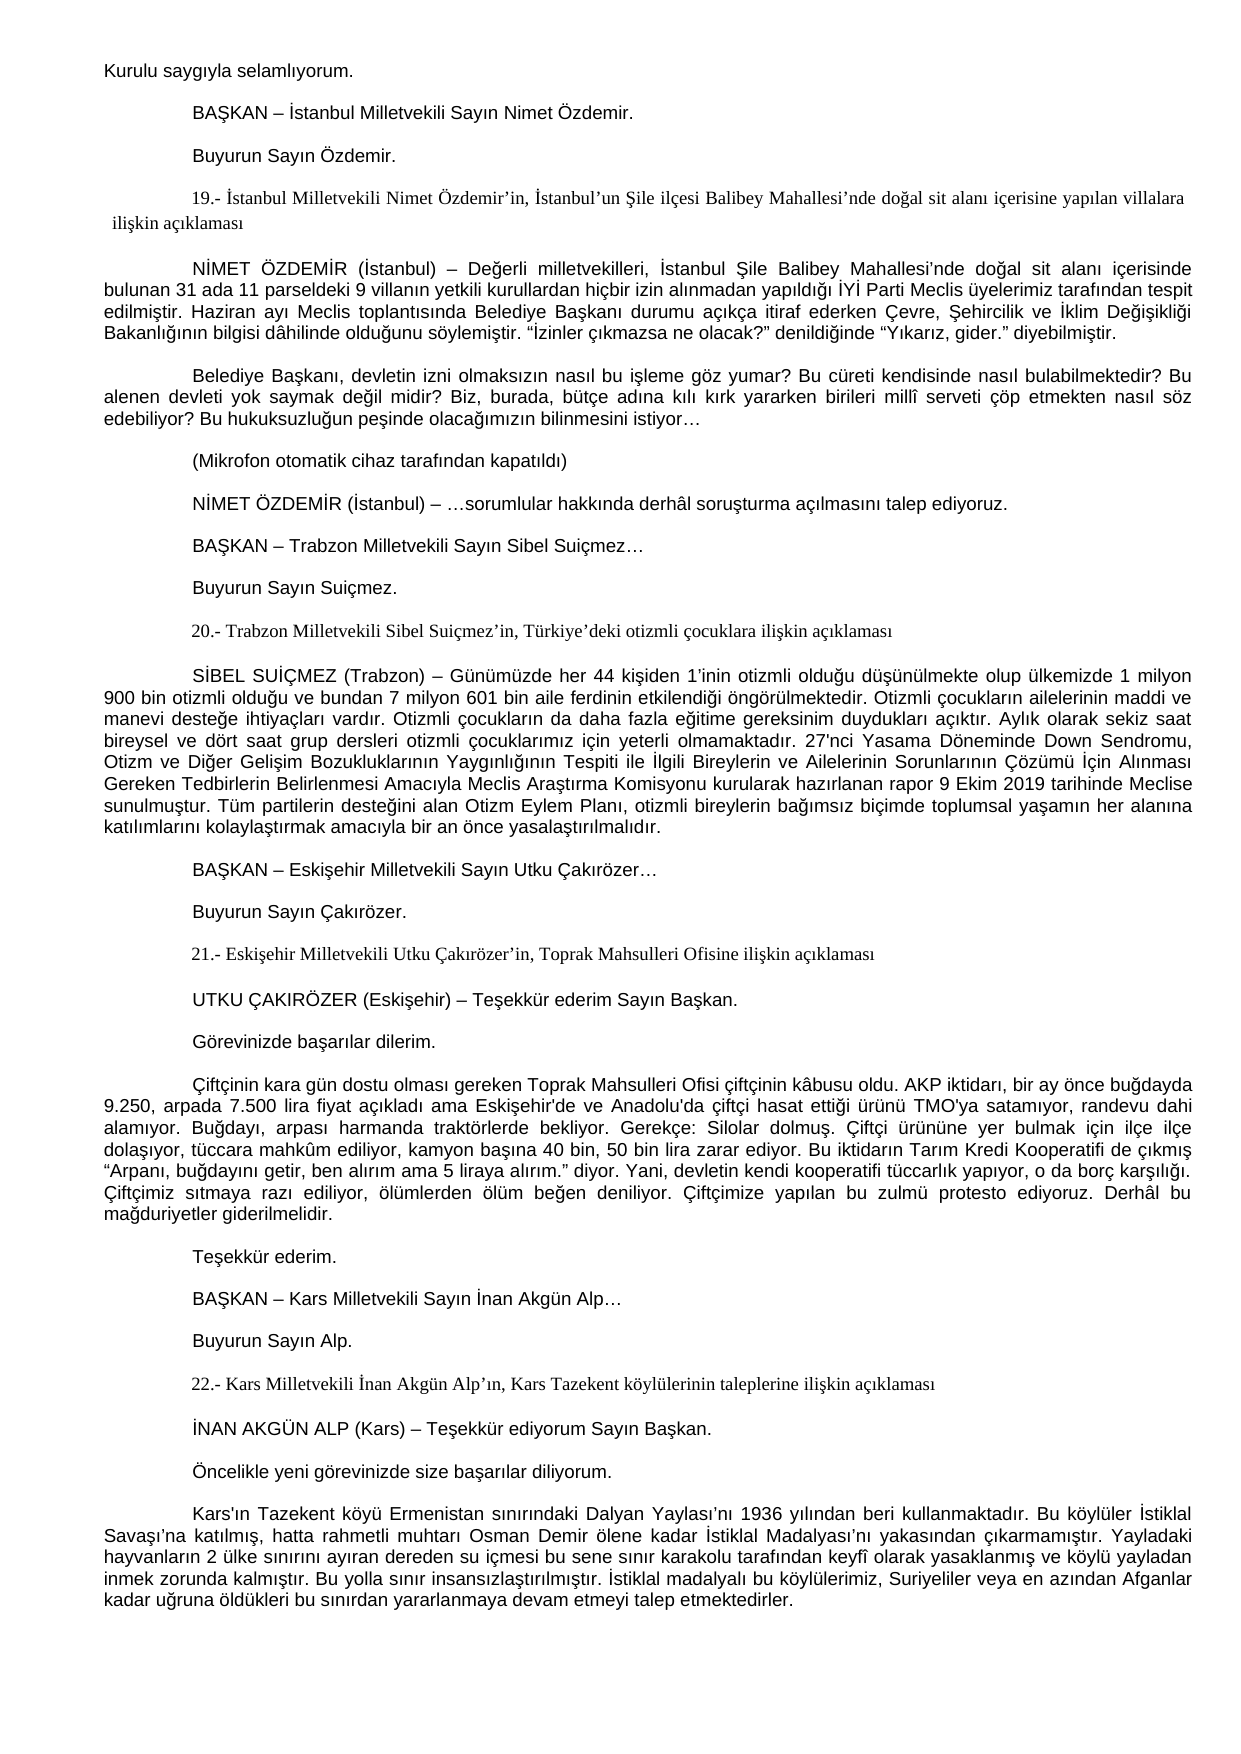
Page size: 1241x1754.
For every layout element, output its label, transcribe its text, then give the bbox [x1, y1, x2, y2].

text BAŞKAN – Trabzon Milletvekili Sayın Sibel Suiçmez… [103, 535, 1193, 556]
text Buyurun Sayın Alp. [103, 1330, 1193, 1352]
text 21.- Eskişehir Milletvekili Utku Çakırözer’in, Toprak Mahsulleri Ofisine ilişkin açıklaması [112, 943, 1187, 965]
text Buyurun Sayın Suiçmez. [103, 577, 1193, 599]
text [103, 60, 1193, 81]
text Belediye Başkanı, devletin izni olmaksızın nasıl bu işleme göz yumar? Bu cüreti kendisinde nasıl bulabilmektedir? Bu alenen devleti yok saymak değil midir? Biz, burada, bütçe adına kılı kırk yararken birileri millî serveti çöp etmekten nasıl söz edebiliyor? Bu hukuksuzluğun peşinde olacağımızın bilinmesini istiyor… [103, 364, 1193, 429]
text BAŞKAN – İstanbul Milletvekili Sayın Nimet Özdemir. [103, 102, 1193, 124]
text BAŞKAN – Eskişehir Milletvekili Sayın Utku Çakırözer… [103, 858, 1193, 880]
text Teşekkür ederim. [103, 1245, 1193, 1267]
text Buyurun Sayın Özdemir. [103, 144, 1193, 166]
text Öncelikle yeni görevinizde size başarılar diliyorum. [103, 1461, 1193, 1482]
text SİBEL SUİÇMEZ (Trabzon) – Günümüzde her 44 kişiden 1’inin otizmli olduğu düşünülmekte olup ülkemizde 1 milyon 900 bin otizmli olduğu ve bundan 7 milyon 601 bin aile ferdinin etkilendiği öngörülmektedir. Otizmli çocukların ailelerinin maddi ve manevi desteğe ihtiyaçları vardır. Otizmli çocukların da daha fazla eğitime gereksinim duydukları açıktır. Aylık olarak sekiz saat bireysel ve dört saat grup dersleri otizmli çocuklarımız için yeterli olmamaktadır. 27'nci Yasama Döneminde Down Sendromu, Otizm ve Diğer Gelişim Bozukluklarının Yaygınlığının Tespiti ile İlgili Bireylerin ve Ailelerinin Sorunlarının Çözümü İçin Alınması Gereken Tedbirlerin Belirlenmesi Amacıyla Meclis Araştırma Komisyonu kurularak hazırlanan rapor 9 Ekim 2019 tarihinde Meclise sunulmuştur. Tüm partilerin desteğini alan Otizm Eylem Planı, otizmli bireylerin bağımsız biçimde toplumsal yaşamın her alanına katılımlarını kolaylaştırmak amacıyla bir an önce yasalaştırılmalıdır. [103, 665, 1193, 838]
text 22.- Kars Milletvekili İnan Akgün Alp’ın, Kars Tazekent köylülerinin taleplerine ilişkin açıklaması [112, 1373, 1187, 1394]
text Kars'ın Tazekent köyü Ermenistan sınırındaki Dalyan Yaylası’nı 1936 yılından beri kullanmaktadır. Bu köylüler İstiklal Savaşı’na katılmış, hatta rahmetli muhtarı Osman Demir ölene kadar İstiklal Madalyası’nı yakasından çıkarmamıştır. Yayladaki hayvanların 2 ülke sınırını ayıran dereden su içmesi bu sene sınır karakolu tarafından keyfî olarak yasaklanmış ve köylü yayladan inmek zorunda kalmıştır. Bu yolla sınır insansızlaştırılmıştır. İstiklal madalyalı bu köylülerimiz, Suriyeliler veya en azından Afganlar kadar uğruna öldükleri bu sınırdan yararlanmaya devam etmeyi talep etmektedirler. [103, 1503, 1193, 1611]
text NİMET ÖZDEMİR (İstanbul) – Değerli milletvekilleri, İstanbul Şile Balibey Mahallesi’nde doğal sit alanı içerisinde bulunan 31 ada 11 parseldeki 9 villanın yetkili kurullardan hiçbir izin alınmadan yapıldığı İYİ Parti Meclis üyelerimiz tarafından tespit edilmiştir. Haziran ayı Meclis toplantısında Belediye Başkanı durumu açıkça itiraf ederken Çevre, Şehircilik ve İklim Değişikliği Bakanlığının bilgisi dâhilinde olduğunu söylemiştir. “İzinler çıkmazsa ne olacak?” denildiğinde “Yıkarız, gider.” diyebilmiştir. [103, 257, 1193, 343]
text Çiftçinin kara gün dostu olması gereken Toprak Mahsulleri Ofisi çiftçinin kâbusu oldu. AKP iktidarı, bir ay önce buğdayda 9.250, arpada 7.500 lira fiyat açıkladı ama Eskişehir'de ve Anadolu'da çiftçi hasat ettiği ürünü TMO'ya satamıyor, randevu dahi alamıyor. Buğdayı, arpası harmanda traktörlerde bekliyor. Gerekçe: Silolar dolmuş. Çiftçi ürününe yer bulmak için ilçe ilçe dolaşıyor, tüccara mahkûm ediliyor, kamyon başına 40 bin, 50 bin lira zarar ediyor. Bu iktidarın Tarım Kredi Kooperatifi de çıkmış “Arpanı, buğdayını getir, ben alırım ama 5 liraya alırım.” diyor. Yani, devletin kendi kooperatifi tüccarlık yapıyor, o da borç karşılığı. Çiftçimiz sıtmaya razı ediliyor, ölümlerden ölüm beğen deniliyor. Çiftçimize yapılan bu zulmü protesto ediyoruz. Derhâl bu mağduriyetler giderilmelidir. [103, 1074, 1193, 1224]
text 19.- İstanbul Milletvekili Nimet Özdemir’in, İstanbul’un Şile ilçesi Balibey Mahallesi’nde doğal sit alanı içerisine yapılan villalara ilişkin açıklaması [112, 187, 1187, 233]
text NİMET ÖZDEMİR (İstanbul) – …sorumlular hakkında derhâl soruşturma açılmasını talep ediyoruz. [103, 492, 1193, 514]
text İNAN AKGÜN ALP (Kars) – Teşekkür ediyorum Sayın Başkan. [103, 1418, 1193, 1440]
text UTKU ÇAKIRÖZER (Eskişehir) – Teşekkür ederim Sayın Başkan. [103, 989, 1193, 1010]
text (Mikrofon otomatik cihaz tarafından kapatıldı) [103, 450, 1193, 471]
text BAŞKAN – Kars Milletvekili Sayın İnan Akgün Alp… [103, 1288, 1193, 1309]
text Görevinizde başarılar dilerim. [103, 1031, 1193, 1053]
text Buyurun Sayın Çakırözer. [103, 901, 1193, 922]
text 20.- Trabzon Milletvekili Sibel Suiçmez’in, Türkiye’deki otizmli çocuklara ilişkin açıklaması [112, 619, 1187, 641]
